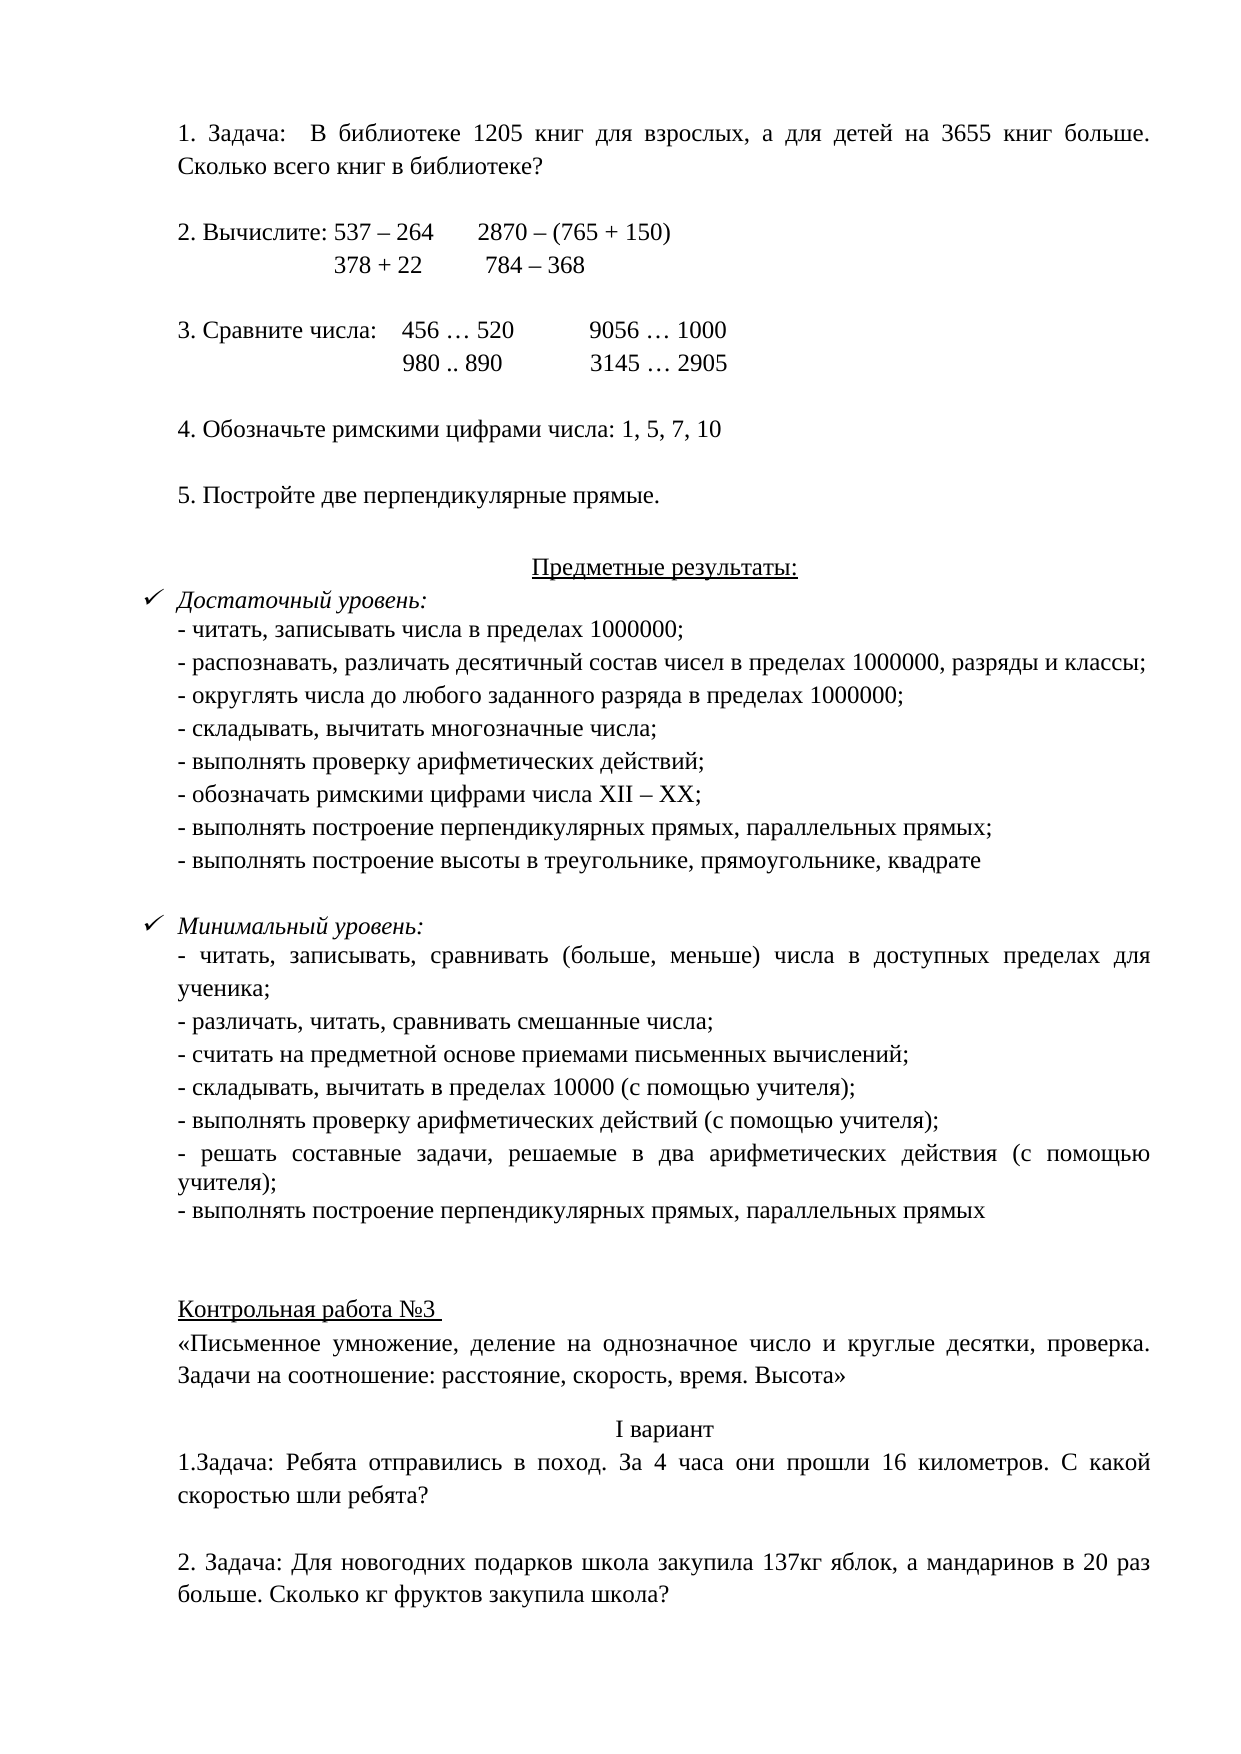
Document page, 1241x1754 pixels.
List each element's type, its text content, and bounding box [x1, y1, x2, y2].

text - выполнять проверку арифметических действий; [177, 746, 1152, 775]
text Контрольная работа №3 [177, 1294, 1152, 1323]
text I вариант [177, 1414, 1152, 1443]
text 4. Обозначьте римскими цифрами числа: 1, 5, 7, 10 [177, 414, 1152, 443]
text 2. Задача: Для новогодних подарков школа закупила 137кг яблок, а мандаринов в 20 раз больше. Сколько кг фруктов закупила школа? [177, 1547, 1152, 1608]
text - решать составные задачи, решаемые в два арифметических действия (с помощью учителя); [177, 1138, 1152, 1196]
text - читать, записывать, сравнивать (больше, меньше) числа в доступных пределах для ученика; [177, 940, 1152, 1002]
text - различать, читать, сравнивать смешанные числа; [177, 1006, 1152, 1035]
text - обозначать римскими цифрами числа XII – ХХ; [177, 779, 1152, 808]
text 980 .. 890 3145 … 2905 [177, 348, 1152, 377]
text 1.Задача: Ребята отправились в поход. За 4 часа они прошли 16 километров. С какой скоростью шли ребята? [177, 1447, 1152, 1509]
text 5. Постройте две перпендикулярные прямые. [177, 481, 1152, 509]
list Минимальный уровень: [140, 911, 1152, 940]
text - выполнять построение высоты в треугольнике, прямоугольнике, квадрате [177, 845, 1152, 874]
text - считать на предметной основе приемами письменных вычислений; [177, 1039, 1152, 1068]
text - округлять числа до любого заданного разряда в пределах 1000000; [177, 680, 1152, 709]
text 3. Сравните числа: 456 … 520 9056 … 1000 [177, 316, 1152, 344]
text - складывать, вычитать многозначные числа; [177, 713, 1152, 742]
text - выполнять построение перпендикулярных прямых, параллельных прямых; [177, 812, 1152, 841]
text - складывать, вычитать в пределах 10000 (с помощью учителя); [177, 1072, 1152, 1101]
list Достаточный уровень: [140, 585, 1152, 614]
text 2. Вычислите: 537 – 264 2870 – (765 + 150) [177, 217, 1152, 246]
text - читать, записывать числа в пределах 1000000; [177, 614, 1152, 643]
text - выполнять проверку арифметических действий (с помощью учителя); [177, 1105, 1152, 1134]
text «Письменное умножение, деление на однозначное число и круглые десятки, проверка. Задачи на соотношение: расстояние, скорость, время. Высота» [177, 1328, 1152, 1389]
text - распознавать, различать десятичный состав чисел в пределах 1000000, разряды и классы; [177, 647, 1152, 676]
text 1. Задача: В библиотеке 1205 книг для взрослых, а для детей на 3655 книг больше. Сколько всего книг в библиотеке? [177, 118, 1152, 180]
text - выполнять построение перпендикулярных прямых, параллельных прямых [177, 1196, 1152, 1224]
text Предметные результаты: [177, 552, 1152, 581]
text 378 + 22 784 – 368 [177, 250, 1152, 279]
